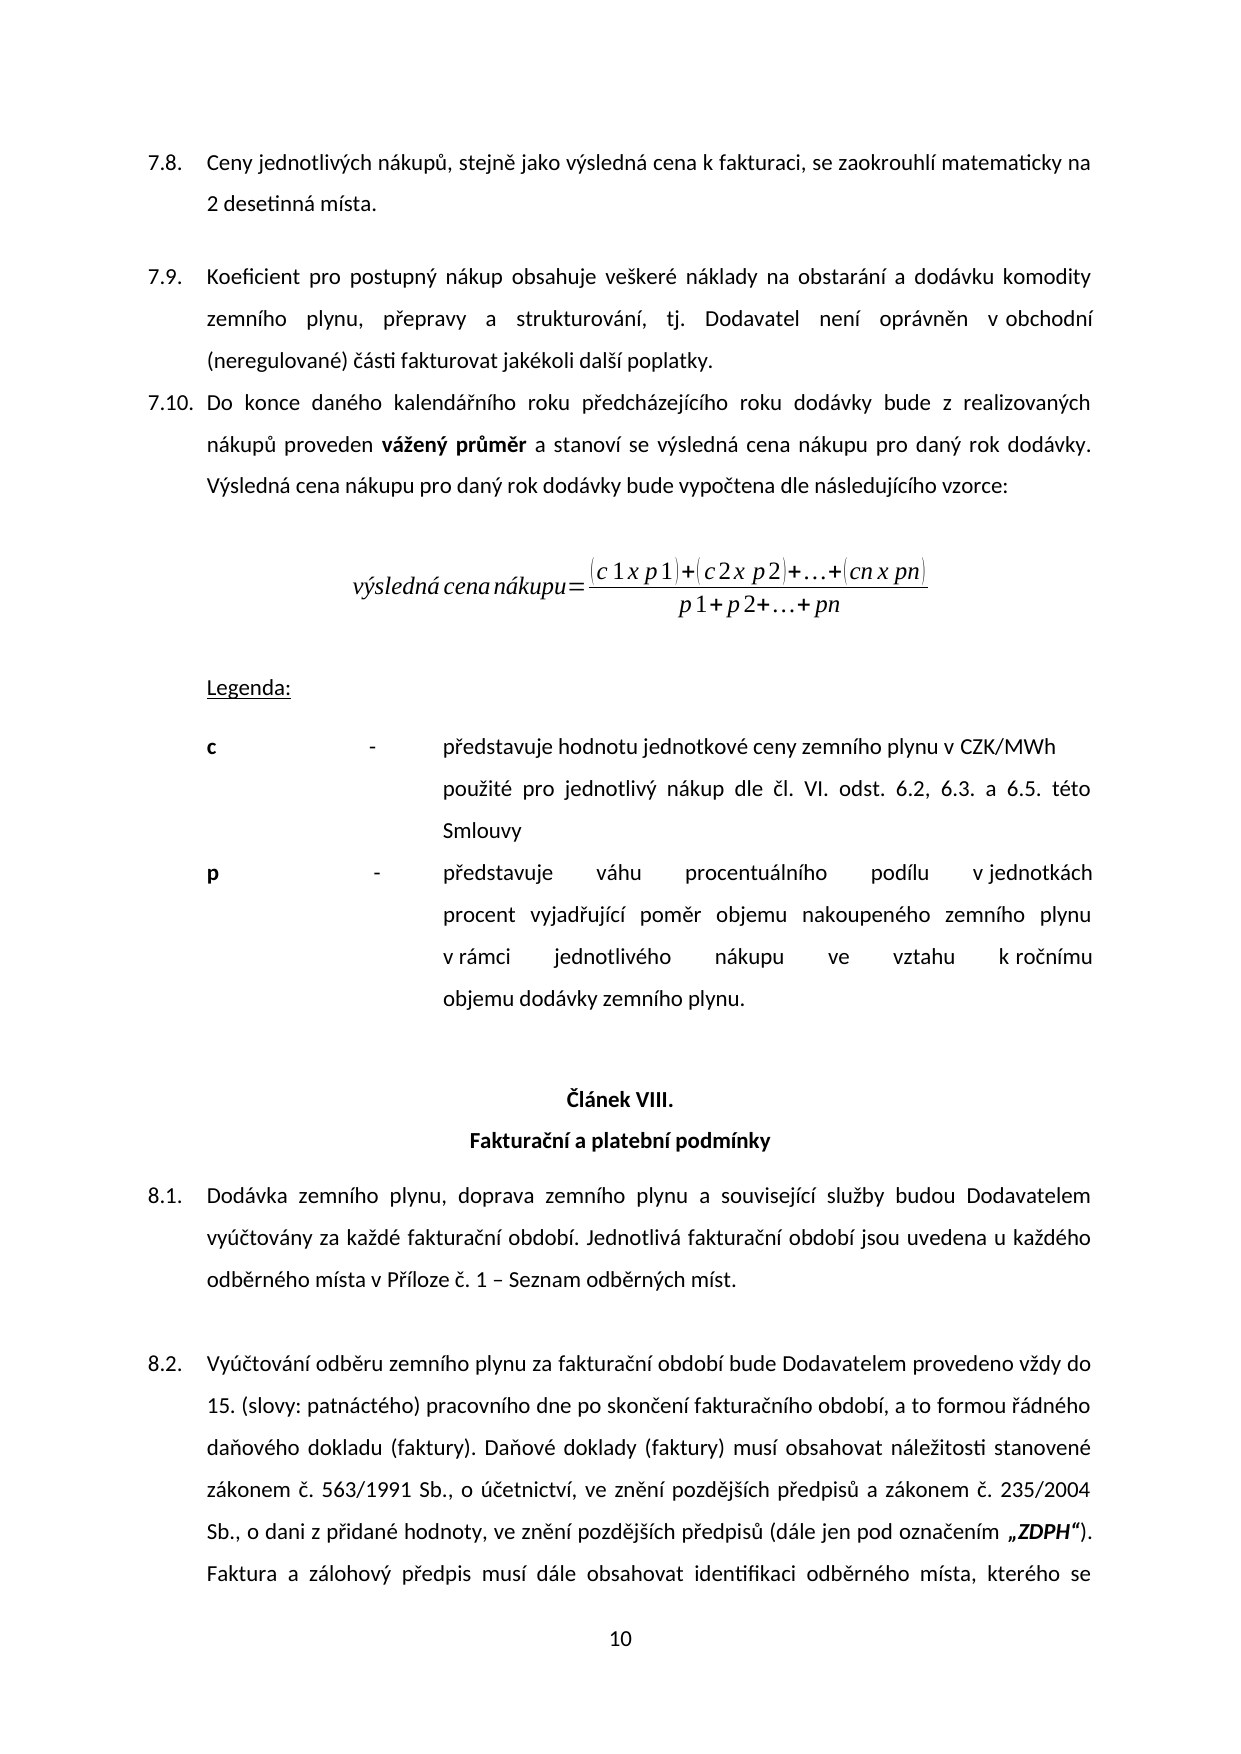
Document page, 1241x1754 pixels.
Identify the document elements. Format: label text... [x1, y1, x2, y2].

text Fakturační a platební podmínky [148, 1127, 1093, 1155]
text Článek VIII. [148, 1085, 1093, 1113]
list Do konce daného kalendářního roku předcházejícího roku dodávky bude z realizovaných nákupů proveden vážený průměr a stanoví se výsledná cena nákupu pro daný rok dodávky. Výsledná cena nákupu pro daný rok dodávky bude vypočtena dle následujícího vzorce: [148, 388, 1093, 500]
list Koeficient pro postupný nákup obsahuje veškeré náklady na obstarání a dodávku komodity zemního plynu, přepravy a strukturování, tj. Dodavatel není oprávněn v obchodní (neregulované) části fakturovat jakékoli další poplatky. [148, 262, 1093, 374]
text p - představuje váhu procentuálního podílu v jednotkách procent vyjadřující poměr objemu nakoupeného zemního plynu v rámci jednotlivého nákupu ve vztahu k ročnímu objemu dodávky zemního plynu. [207, 858, 1093, 1012]
text Legenda: [148, 673, 1093, 702]
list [148, 1349, 1093, 1587]
text c - představuje hodnotu jednotkové ceny zemního plynu v CZK/MWh [207, 732, 1093, 760]
list Ceny jednotlivých nákupů, stejně jako výsledná cena k fakturaci, se zaokrouhlí matematicky na 2 desetinná místa. [148, 148, 1093, 218]
text použité pro jednotlivý nákup dle čl. VI. odst. 6.2, 6.3. a 6.5. této Smlouvy [443, 774, 1093, 844]
list Dodávka zemního plynu, doprava zemního plynu a související služby budou Dodavatelem vyúčtovány za každé fakturační období. Jednotlivá fakturační období jsou uvedena u každého odběrného místa v Příloze č. 1 – Seznam odběrných míst. [148, 1181, 1093, 1293]
